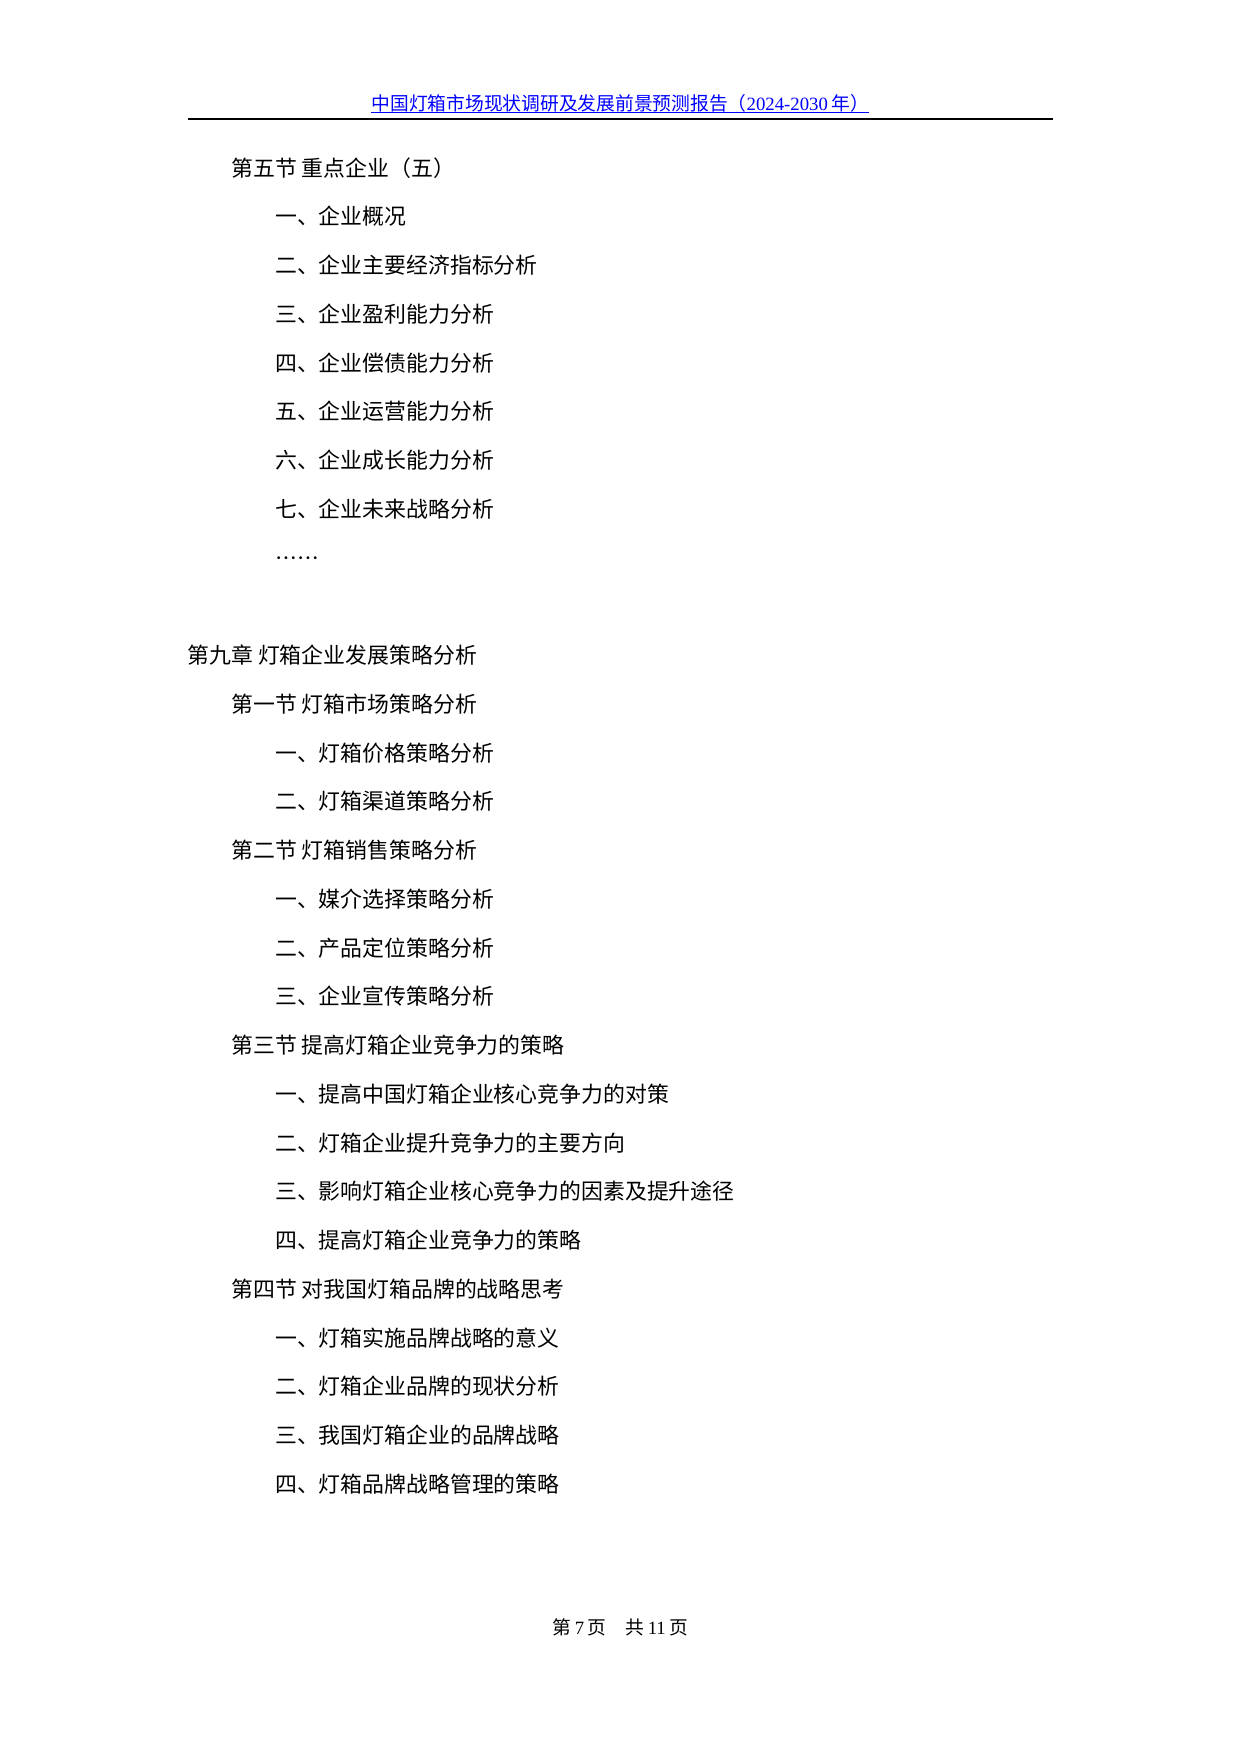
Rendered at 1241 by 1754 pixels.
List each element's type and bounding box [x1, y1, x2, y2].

text [187, 150, 1053, 1499]
